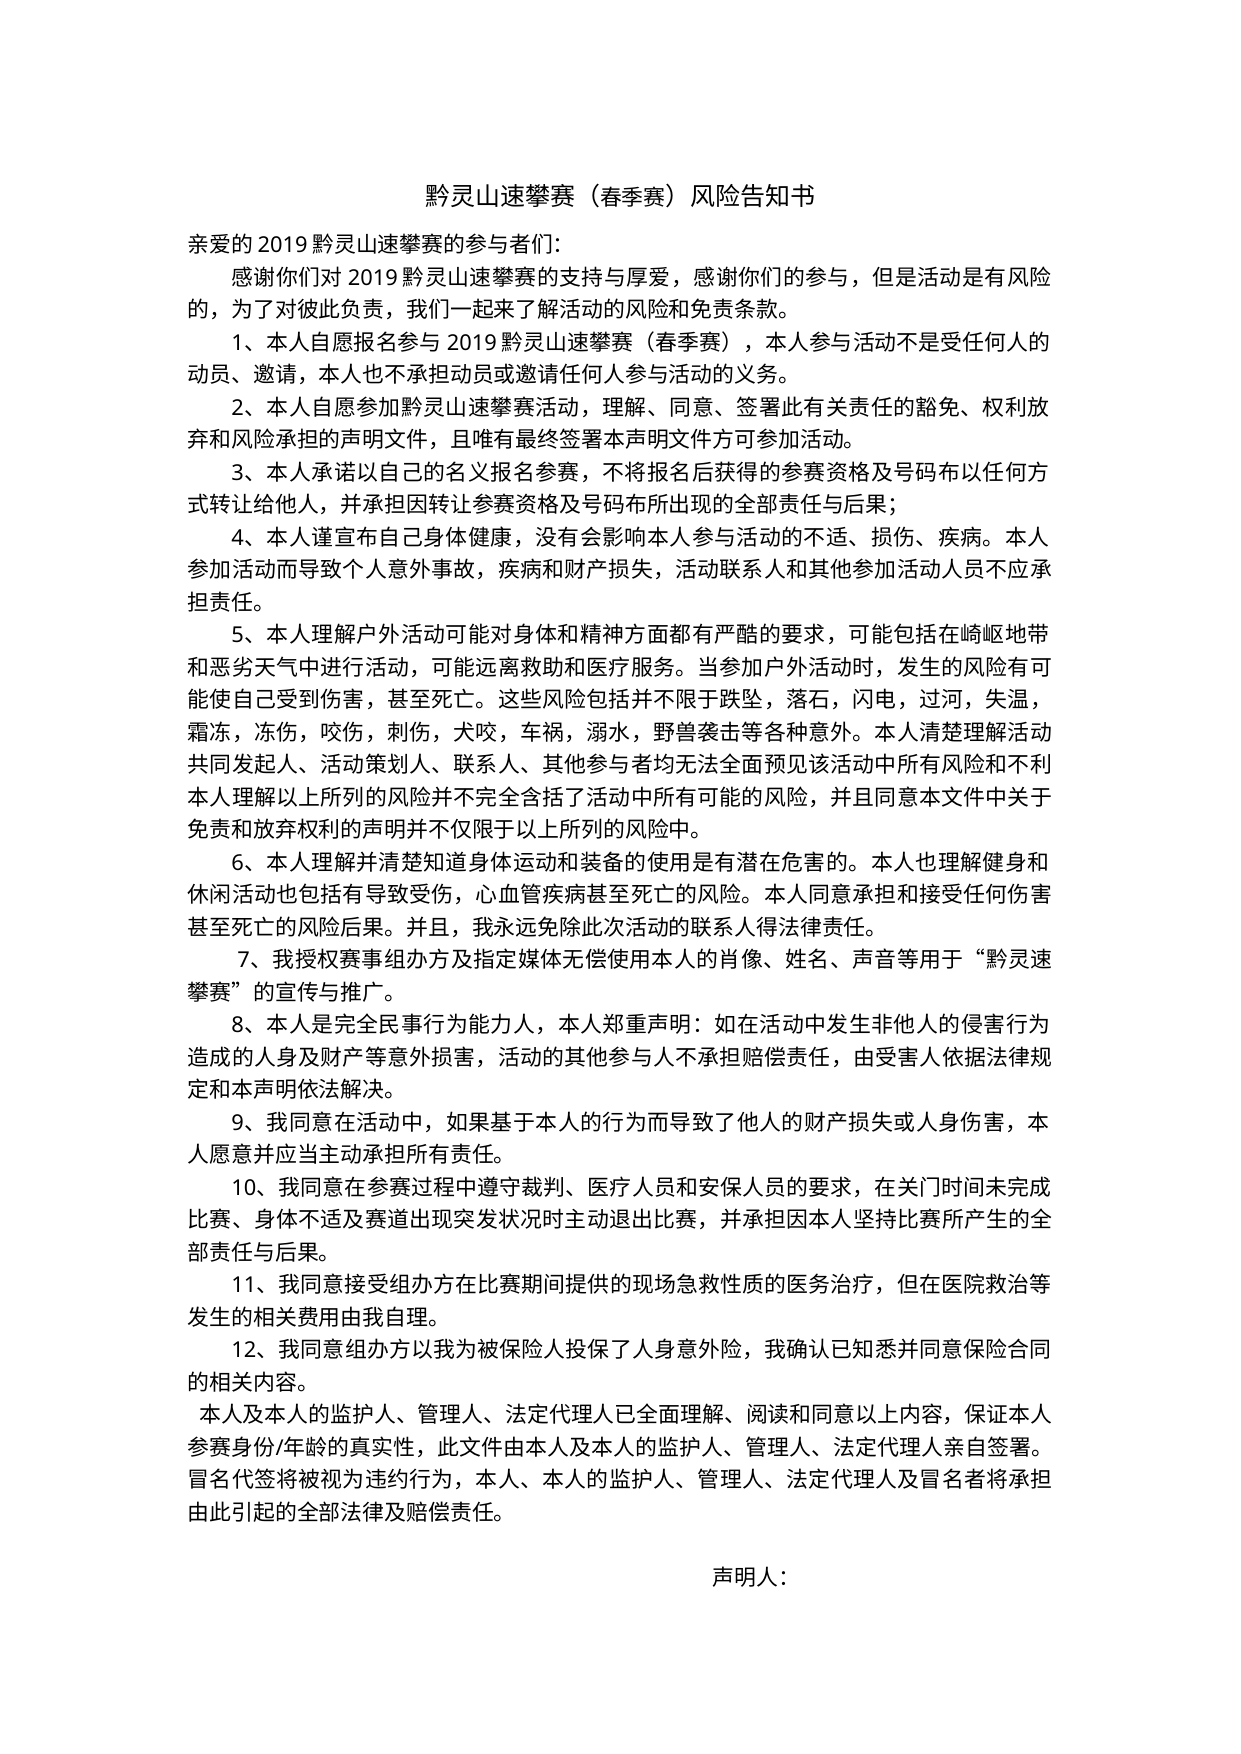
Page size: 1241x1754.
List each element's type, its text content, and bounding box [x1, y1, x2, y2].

list 11、我同意接受组办方在比赛期间提供的现场急救性质的医务治疗，但在医院救治等发生的相关费用由我自理。 [187, 1267, 1053, 1332]
list 4、本人谨宣布自己身体健康，没有会影响本人参与活动的不适、损伤、疾病。本人参加活动而导致个人意外事故，疾病和财产损失，活动联系人和其他参加活动人员不应承担责任。 [187, 519, 1053, 617]
list 声明人： [187, 1559, 1053, 1592]
list 9、我同意在活动中，如果基于本人的行为而导致了他人的财产损失或人身伤害，本人愿意并应当主动承担所有责任。 [187, 1104, 1053, 1169]
list 8、本人是完全民事行为能力人，本人郑重声明：如在活动中发生非他人的侵害行为造成的人身及财产等意外损害，活动的其他参与人不承担赔偿责任，由受害人依据法律规定和本声明依法解决。 [187, 1007, 1053, 1104]
list 本人及本人的监护人、管理人、法定代理人已全面理解、阅读和同意以上内容，保证本人参赛身份/年龄的真实性，此文件由本人及本人的监护人、管理人、法定代理人亲自签署。冒名代签将被视为违约行为，本人、本人的监护人、管理人、法定代理人及冒名者将承担由此引起的全部法律及赔偿责任。 [187, 1397, 1053, 1527]
text 亲爱的2019黔灵山速攀赛的参与者们： [187, 227, 1053, 259]
text 黔灵山速攀赛（春季赛）风险告知书 [187, 162, 1053, 227]
text 感谢你们对2019黔灵山速攀赛的支持与厚爱，感谢你们的参与，但是活动是有风险的，为了对彼此负责，我们一起来了解活动的风险和免责条款。 [187, 259, 1053, 324]
list 10、我同意在参赛过程中遵守裁判、医疗人员和安保人员的要求，在关门时间未完成比赛、身体不适及赛道出现突发状况时主动退出比赛，并承担因本人坚持比赛所产生的全部责任与后果。 [187, 1169, 1053, 1267]
list 2、本人自愿参加黔灵山速攀赛活动，理解、同意、签署此有关责任的豁免、权利放弃和风险承担的声明文件，且唯有最终签署本声明文件方可参加活动。 [187, 389, 1053, 454]
list 1、本人自愿报名参与2019黔灵山速攀赛（春季赛），本人参与活动不是受任何人的动员、邀请，本人也不承担动员或邀请任何人参与活动的义务。 [187, 324, 1053, 389]
list 7、我授权赛事组办方及指定媒体无偿使用本人的肖像、姓名、声音等用于“黔灵速攀赛”的宣传与推广。 [187, 942, 1053, 1007]
list 5、本人理解户外活动可能对身体和精神方面都有严酷的要求，可能包括在崎岖地带和恶劣天气中进行活动，可能远离救助和医疗服务。当参加户外活动时，发生的风险有可能使自己受到伤害，甚至死亡。这些风险包括并不限于跌坠，落石，闪电，过河，失温，霜冻，冻伤，咬伤，刺伤，犬咬，车祸，溺水，野兽袭击等各种意外。本人清楚理解活动共同发起人、活动策划人、联系人、其他参与者均无法全面预见该活动中所有风险和不利。本人理解以上所列的风险并不完全含括了活动中所有可能的风险，并且同意本文件中关于免责和放弃权利的声明并不仅限于以上所列的风险中。 [187, 617, 1053, 844]
list 12、我同意组办方以我为被保险人投保了人身意外险，我确认已知悉并同意保险合同的相关内容。 [187, 1332, 1053, 1397]
list 3、本人承诺以自己的名义报名参赛，不将报名后获得的参赛资格及号码布以任何方式转让给他人，并承担因转让参赛资格及号码布所出现的全部责任与后果； [187, 454, 1053, 519]
list 6、本人理解并清楚知道身体运动和装备的使用是有潜在危害的。本人也理解健身和休闲活动也包括有导致受伤，心血管疾病甚至死亡的风险。本人同意承担和接受任何伤害甚至死亡的风险后果。并且，我永远免除此次活动的联系人得法律责任。 [187, 844, 1053, 942]
